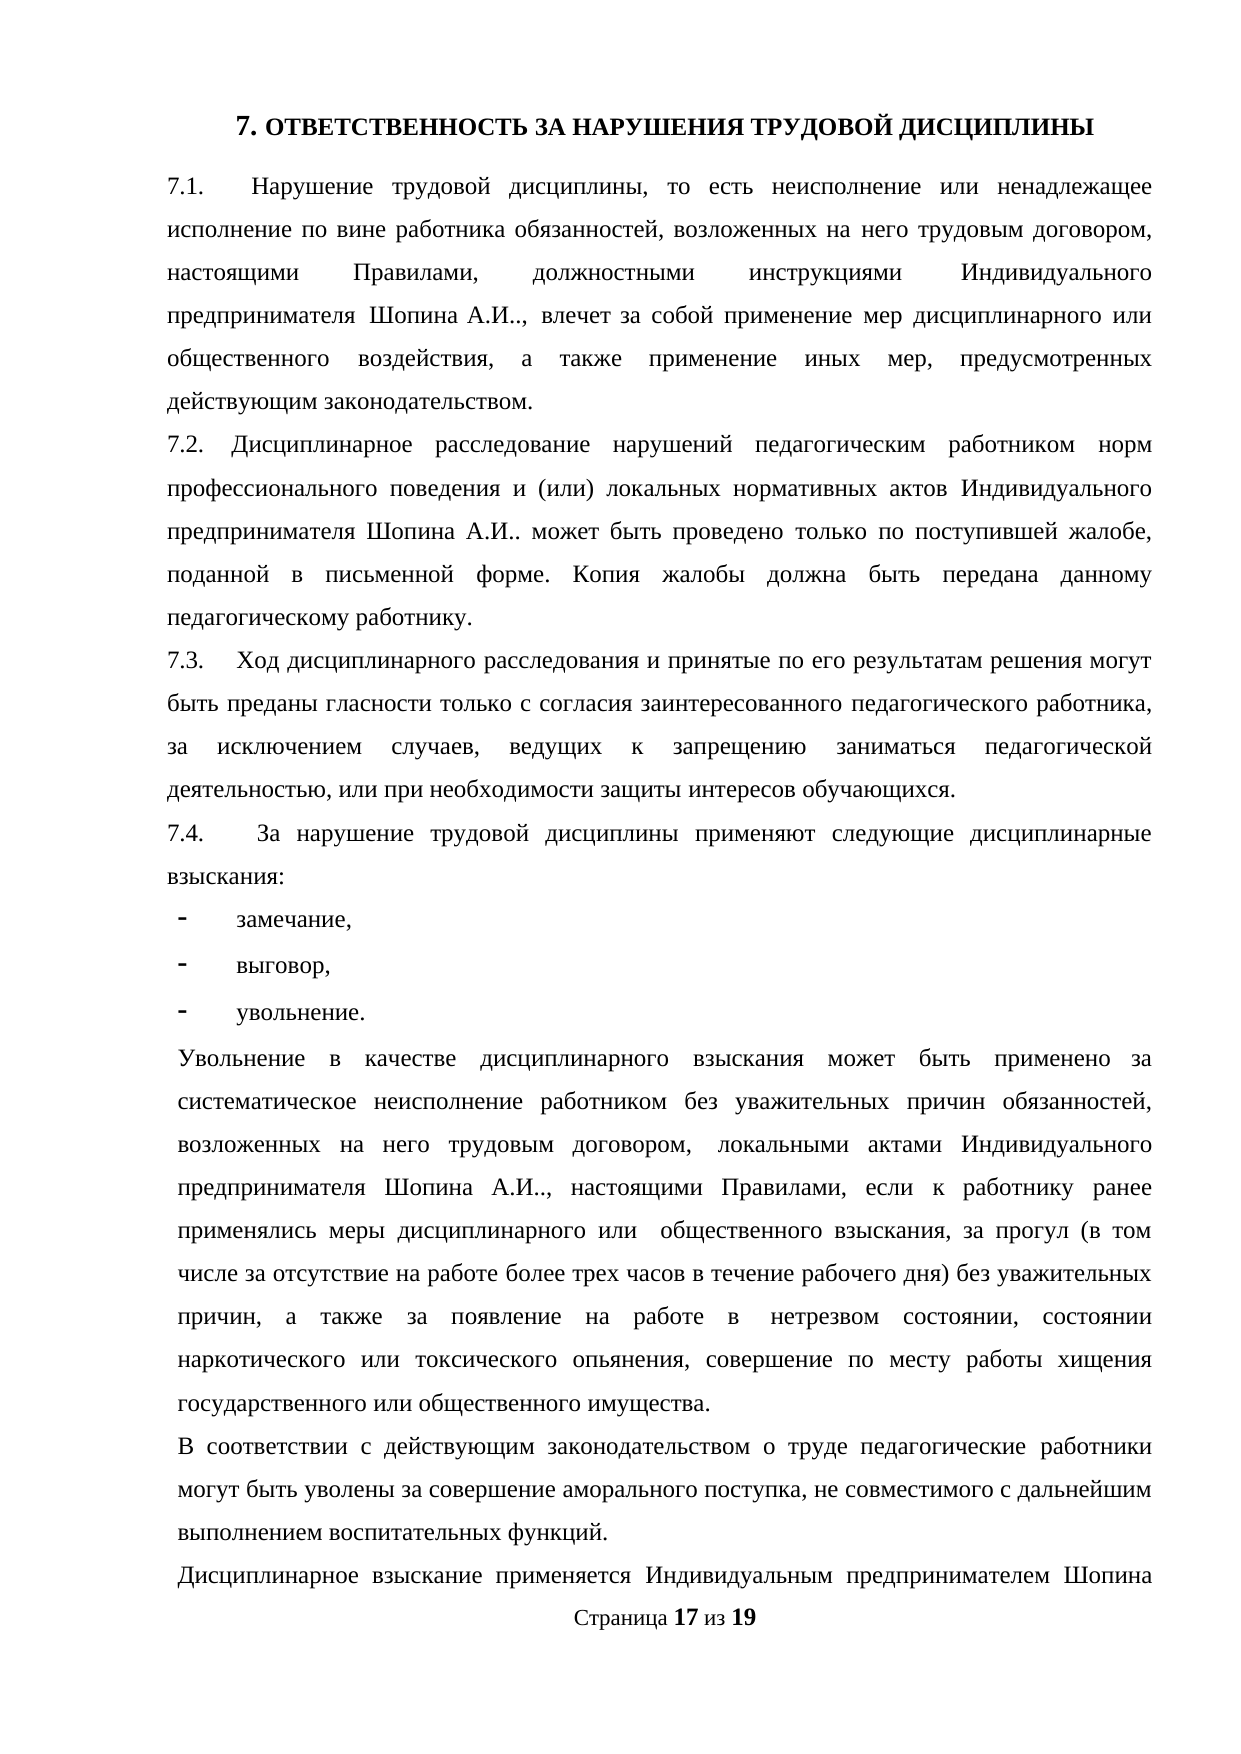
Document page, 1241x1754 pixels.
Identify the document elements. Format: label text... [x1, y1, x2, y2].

text В соответствии с действующим законодательством о труде педагогические работники могут быть уволены за совершение аморального поступка, не совместимого с дальнейшим выполнением воспитательных функций. [177, 1431, 1152, 1546]
subtitle ОТВЕТСТВЕННОСТЬ ЗА НАРУШЕНИЯ ТРУДОВОЙ ДИСЦИПЛИНЫ [167, 108, 1163, 142]
list замечание, [177, 904, 1163, 934]
list увольнение. [177, 997, 1163, 1027]
list Ход дисциплинарного расследования и принятые по его результатам решения могут быть преданы гласности только с согласия заинтересованного педагогического работника, за исключением случаев, ведущих к запрещению заниматься педагогической деятельностью, или при необходимости защиты интересов обучающихся. [167, 645, 1152, 803]
text Увольнение в качестве дисциплинарного взыскания может быть применено за систематическое неисполнение работником без уважительных причин обязанностей, возложенных на него трудовым договором, локальными актами Индивидуального предпринимателя Шопина А.И.., настоящими Правилами, если к работнику ранее применялись меры дисциплинарного или общественного взыскания, за прогул (в том числе за отсутствие на работе более трех часов в течение рабочего дня) без уважительных причин, а также за появление на работе в нетрезвом состоянии, состоянии наркотического или токсического опьянения, совершение по месту работы хищения государственного или общественного имущества. [177, 1043, 1152, 1416]
list Нарушение трудовой дисциплины, то есть неисполнение или ненадлежащее исполнение по вине работника обязанностей, возложенных на него трудовым договором, настоящими Правилами, должностными инструкциями Индивидуального предпринимателя Шопина А.И.., влечет за собой применение мер дисциплинарного или общественного воздействия, а также применение иных мер, предусмотренных действующим законодательством. [167, 171, 1152, 415]
list Дисциплинарное расследование нарушений педагогическим работником норм профессионального поведения и (или) локальных нормативных актов Индивидуального предпринимателя Шопина А.И.. может быть проведено только по поступившей жалобе, поданной в письменной форме. Копия жалобы должна быть передана данному педагогическому работнику. [167, 429, 1152, 631]
list выговор, [177, 951, 1163, 980]
list За нарушение трудовой дисциплины применяют следующие дисциплинарные взыскания: [167, 818, 1152, 889]
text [177, 1560, 1152, 1589]
